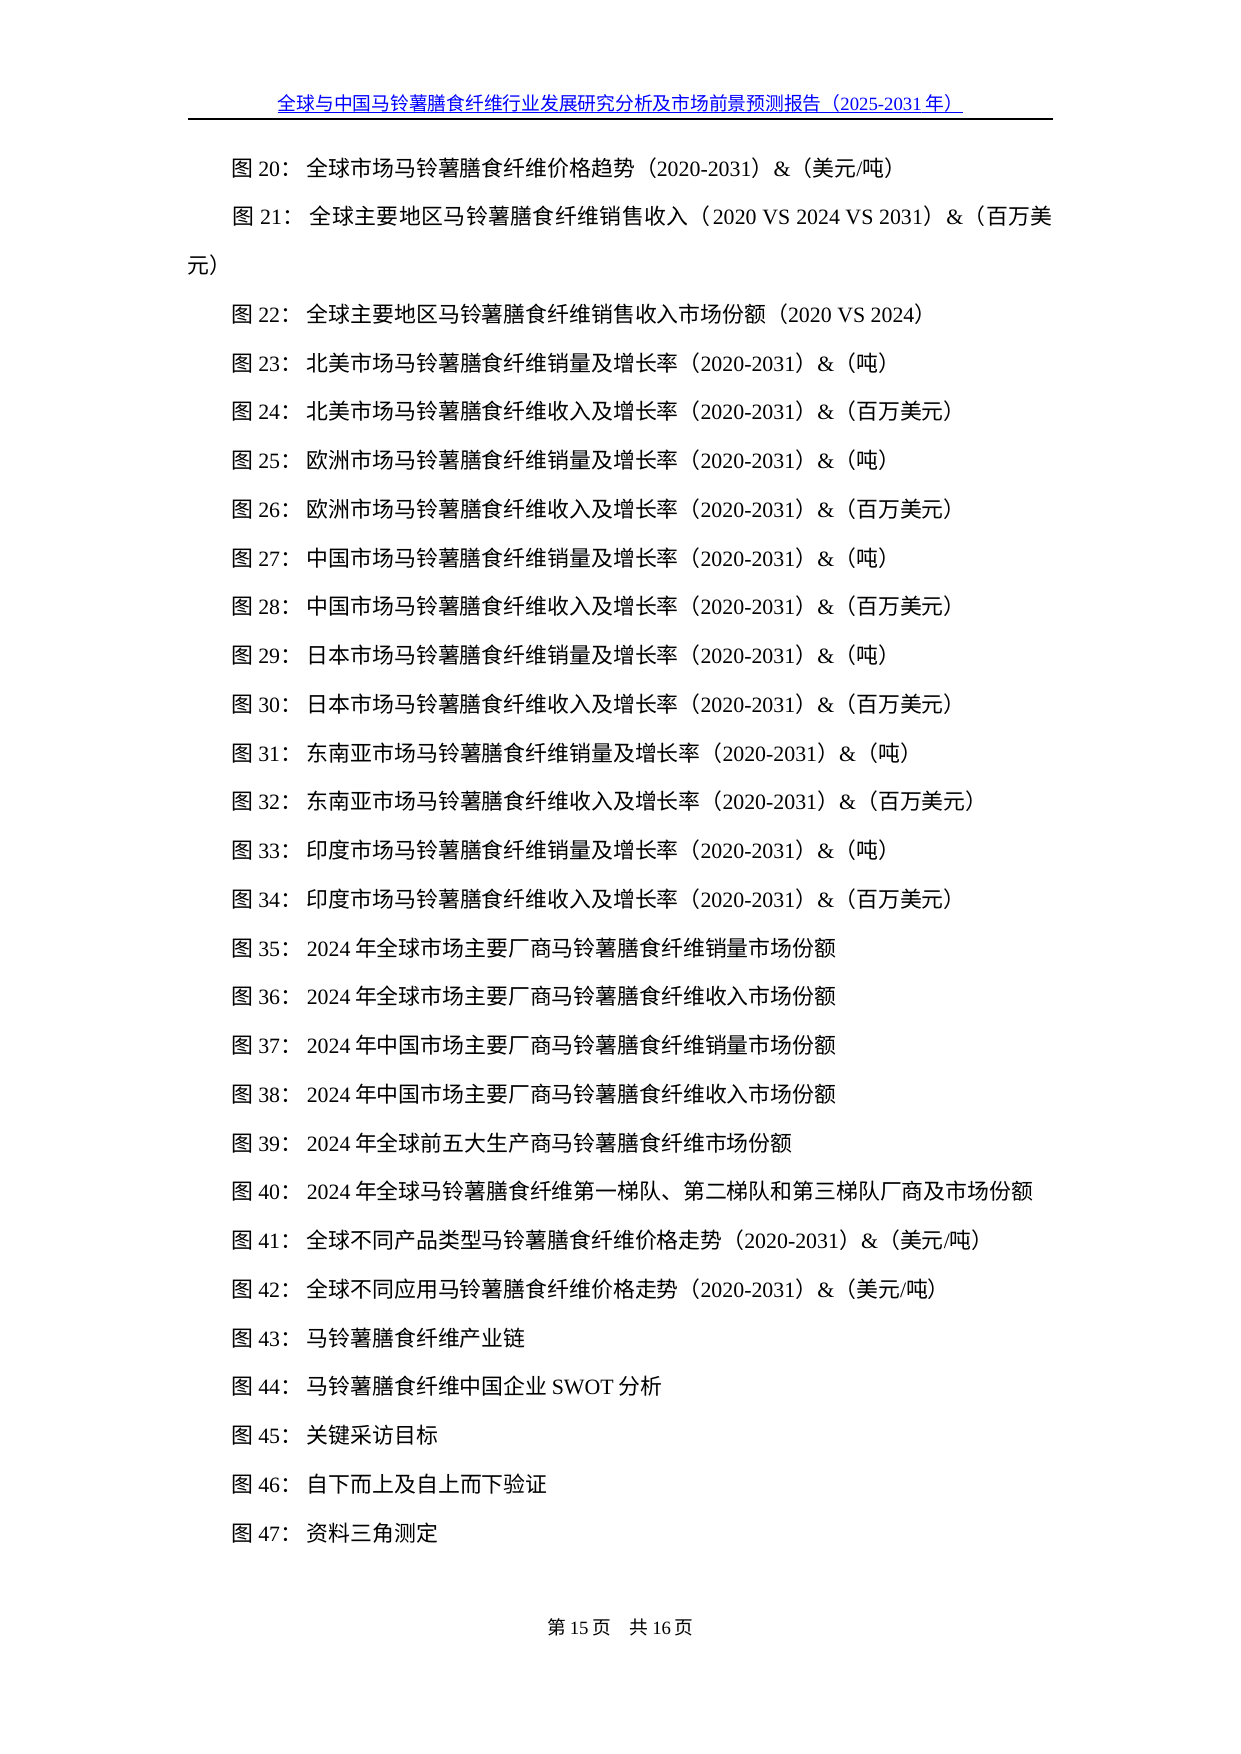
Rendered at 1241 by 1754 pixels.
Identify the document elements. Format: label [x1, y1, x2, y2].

text [187, 150, 1053, 1548]
